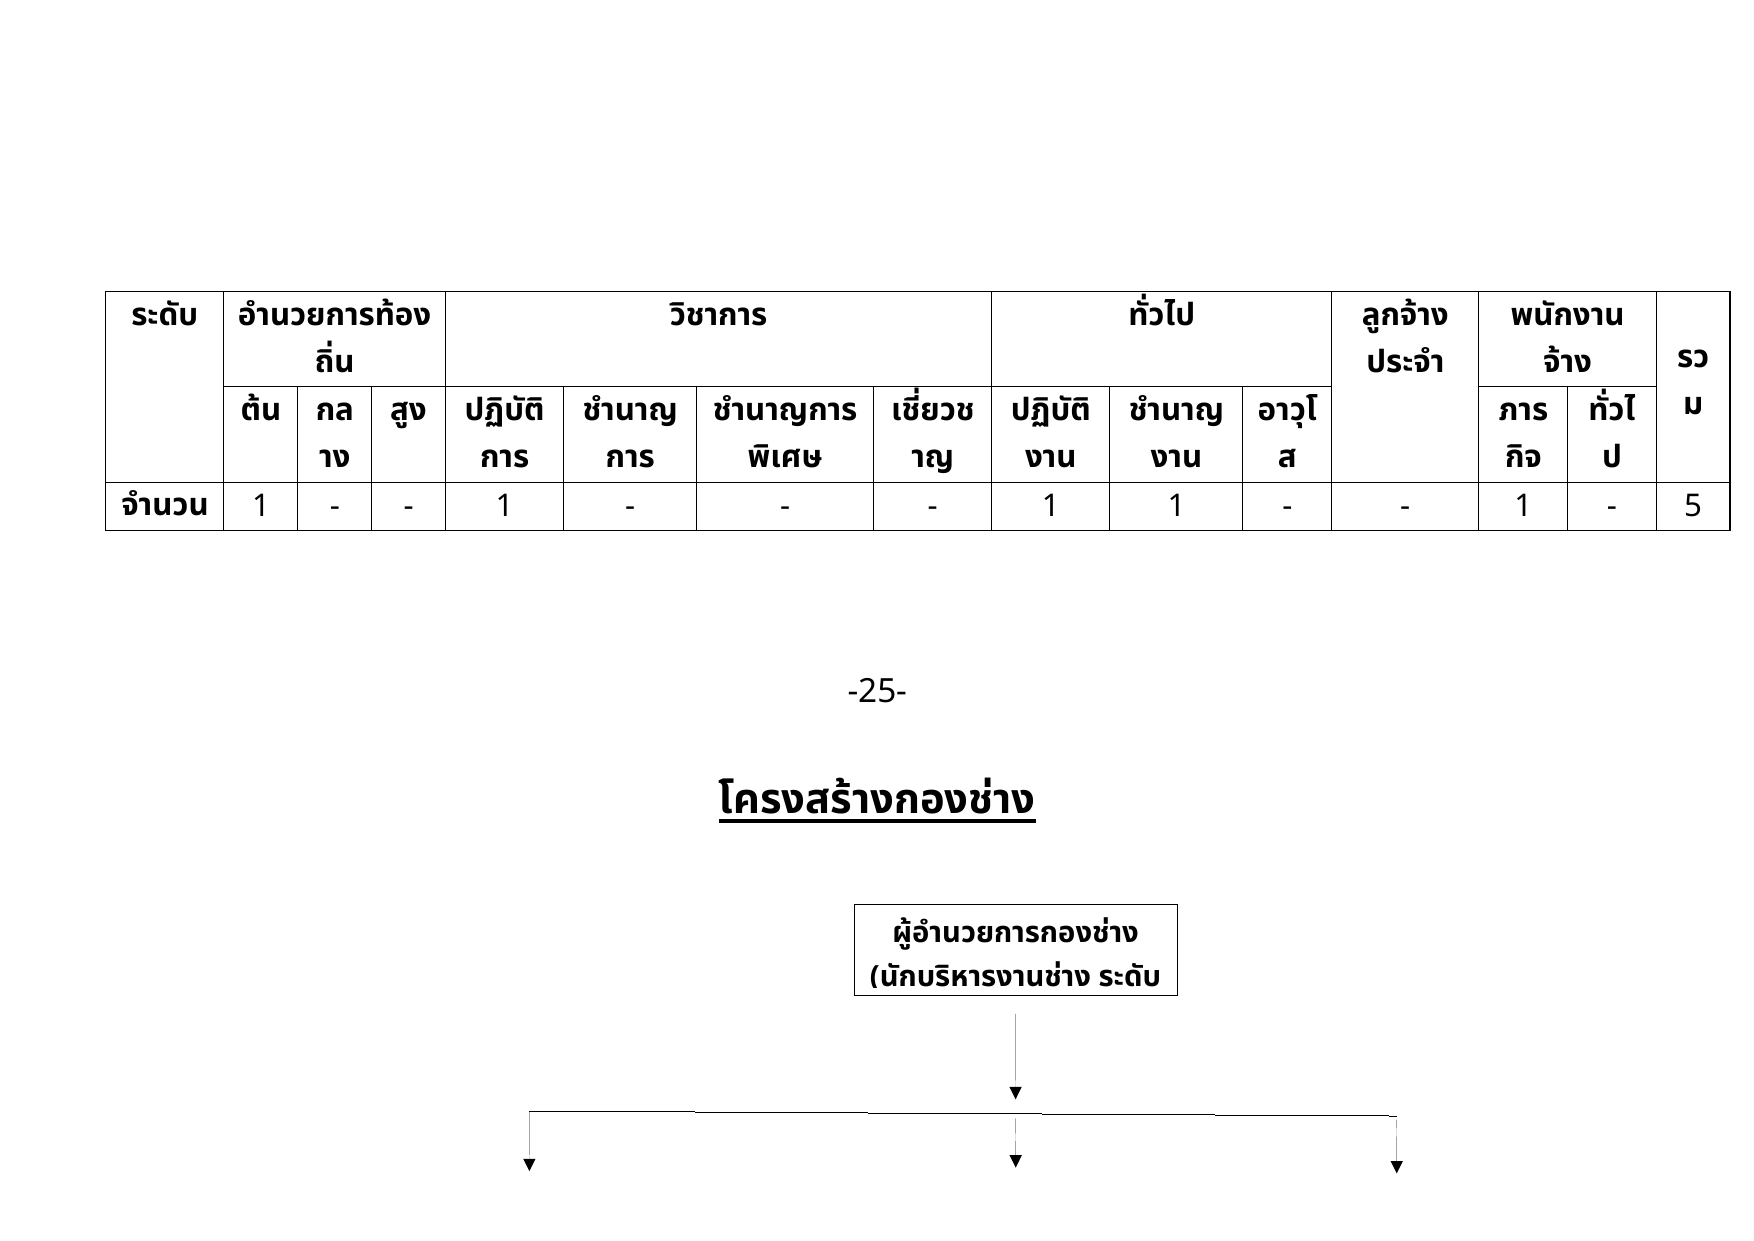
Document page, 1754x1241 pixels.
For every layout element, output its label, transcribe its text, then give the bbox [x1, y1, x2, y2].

table_cell - [1243, 483, 1331, 530]
table_header ระดับ [106, 292, 223, 482]
table_cell ภารกิจ [1479, 387, 1567, 482]
table_cell - [372, 483, 445, 530]
table_cell 1 [1479, 483, 1567, 530]
table_cell 1 [224, 483, 297, 530]
table_cell ทั่วไป [1568, 387, 1656, 482]
table_cell - [298, 483, 371, 530]
table_cell 5 [1657, 483, 1729, 530]
table_cell ปฏิบัติงาน [992, 387, 1109, 482]
table_cell ต้น [224, 387, 297, 482]
table_cell สูง [372, 387, 445, 482]
text -25- [150, 667, 1604, 712]
table_cell - [874, 483, 991, 530]
table_cell - [1568, 483, 1656, 530]
table_cell เชี่ยวชาญ [874, 387, 991, 482]
table_cell จำนวน [106, 483, 223, 530]
table_header พนักงานจ้าง [1479, 292, 1656, 386]
table_header วิชาการ [446, 292, 991, 386]
table_cell ชำนาญงาน [1110, 387, 1242, 482]
table_cell ปฏิบัติการ [446, 387, 563, 482]
table_cell อาวุโส [1243, 387, 1331, 482]
table_header ลูกจ้างประจำ [1332, 292, 1478, 482]
table_cell ชำนาญการพิเศษ [697, 387, 873, 482]
table_cell กลาง [298, 387, 371, 482]
table_cell ชำนาญการ [564, 387, 696, 482]
table_cell - [697, 483, 873, 530]
table_cell 1 [992, 483, 1109, 530]
table_header อำนวยการท้องถิ่น [224, 292, 445, 386]
text โครงสร้างกองช่าง [150, 769, 1604, 832]
table_header รวม [1657, 292, 1729, 482]
table_cell - [564, 483, 696, 530]
table_cell 1 [1110, 483, 1242, 530]
table_header ทั่วไป [992, 292, 1331, 386]
table_cell 1 [446, 483, 563, 530]
table_cell - [1332, 483, 1478, 530]
